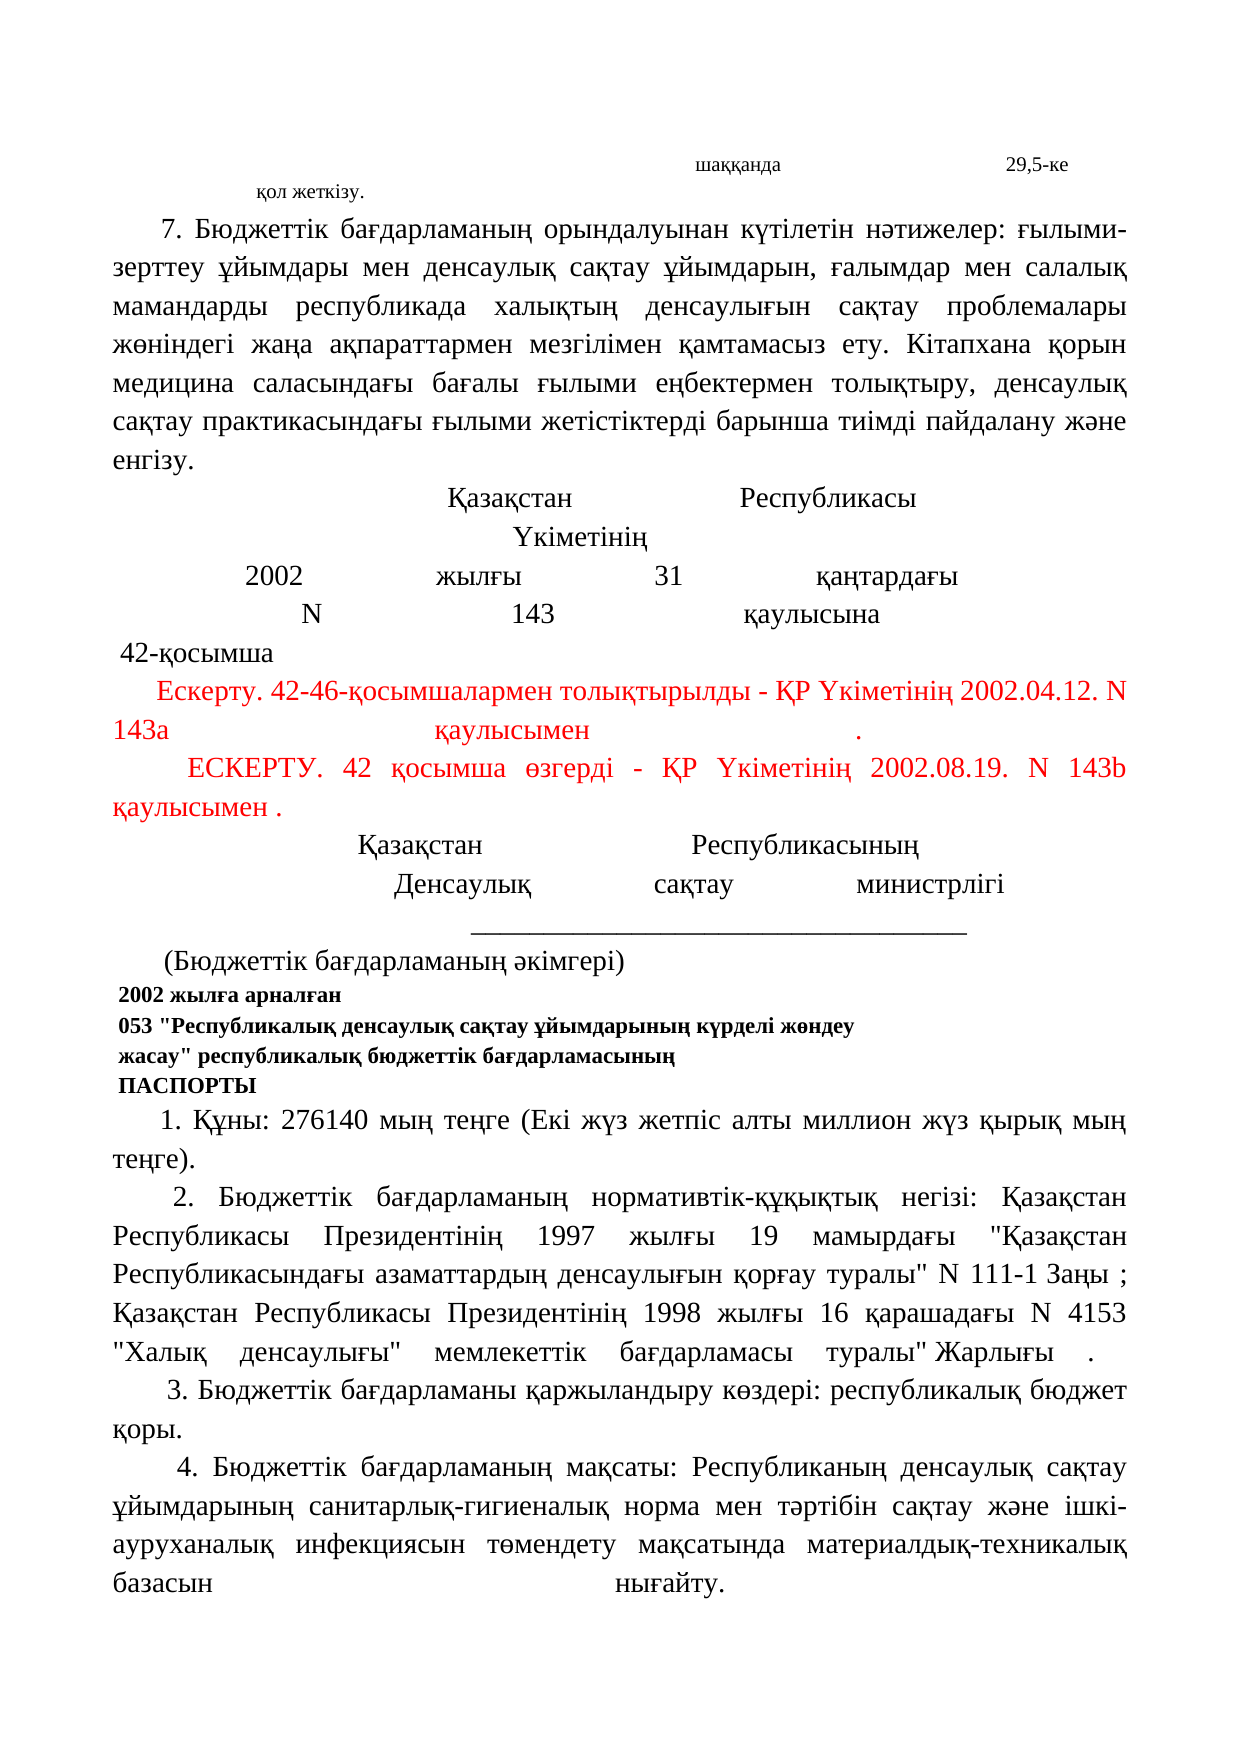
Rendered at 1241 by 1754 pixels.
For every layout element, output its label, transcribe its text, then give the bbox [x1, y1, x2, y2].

text Қазақстан Республикасының Денсаулық сақтау министрлiгi __________________________________ (Бюджеттік бағдарламаның әкiмгерi) [112, 827, 1128, 977]
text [112, 1102, 1128, 1598]
text Қазақстан Республикасы Үкiметiнiң 2002 жылғы 31 қаңтардағы N 143 қаулысына 42-қосымша [112, 481, 1128, 668]
text Ескерту. 42-46-қосымшалармен толықтырылды - ҚР Үкіметінің 2002.04.12. N 143a қаулысымен . ЕСКЕРТУ. 42 қосымша өзгерді - ҚР Үкіметінің 2002.08.19. N 143b қаулысымен . [112, 673, 1128, 822]
text 2002 жылға арналған 053 "Республикалық денсаулық сақтау ұйымдарының күрделi жөндеу жасау" республикалық бюджеттiк бағдарламасының ПАСПОРТЫ [112, 982, 1128, 1098]
text 7. Бюджеттiк бағдарламаның орындалуынан күтілетiн нәтижелер: ғылыми-зерттеу ұйымдары мен денсаулық сақтау ұйымдарын, ғалымдар мен салалық мамандарды республикада халықтың денсаулығын сақтау проблемалары жөніндегі жаңа ақпараттармен мезгілімен қамтамасыз ету. Кітапхана қорын медицина саласындағы бағалы ғылыми еңбектермен толықтыру, денсаулық сақтау практикасындағы ғылыми жетістіктерді барынша тиімді пайдалану және енгізу. [112, 211, 1128, 476]
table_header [101, 150, 1240, 211]
